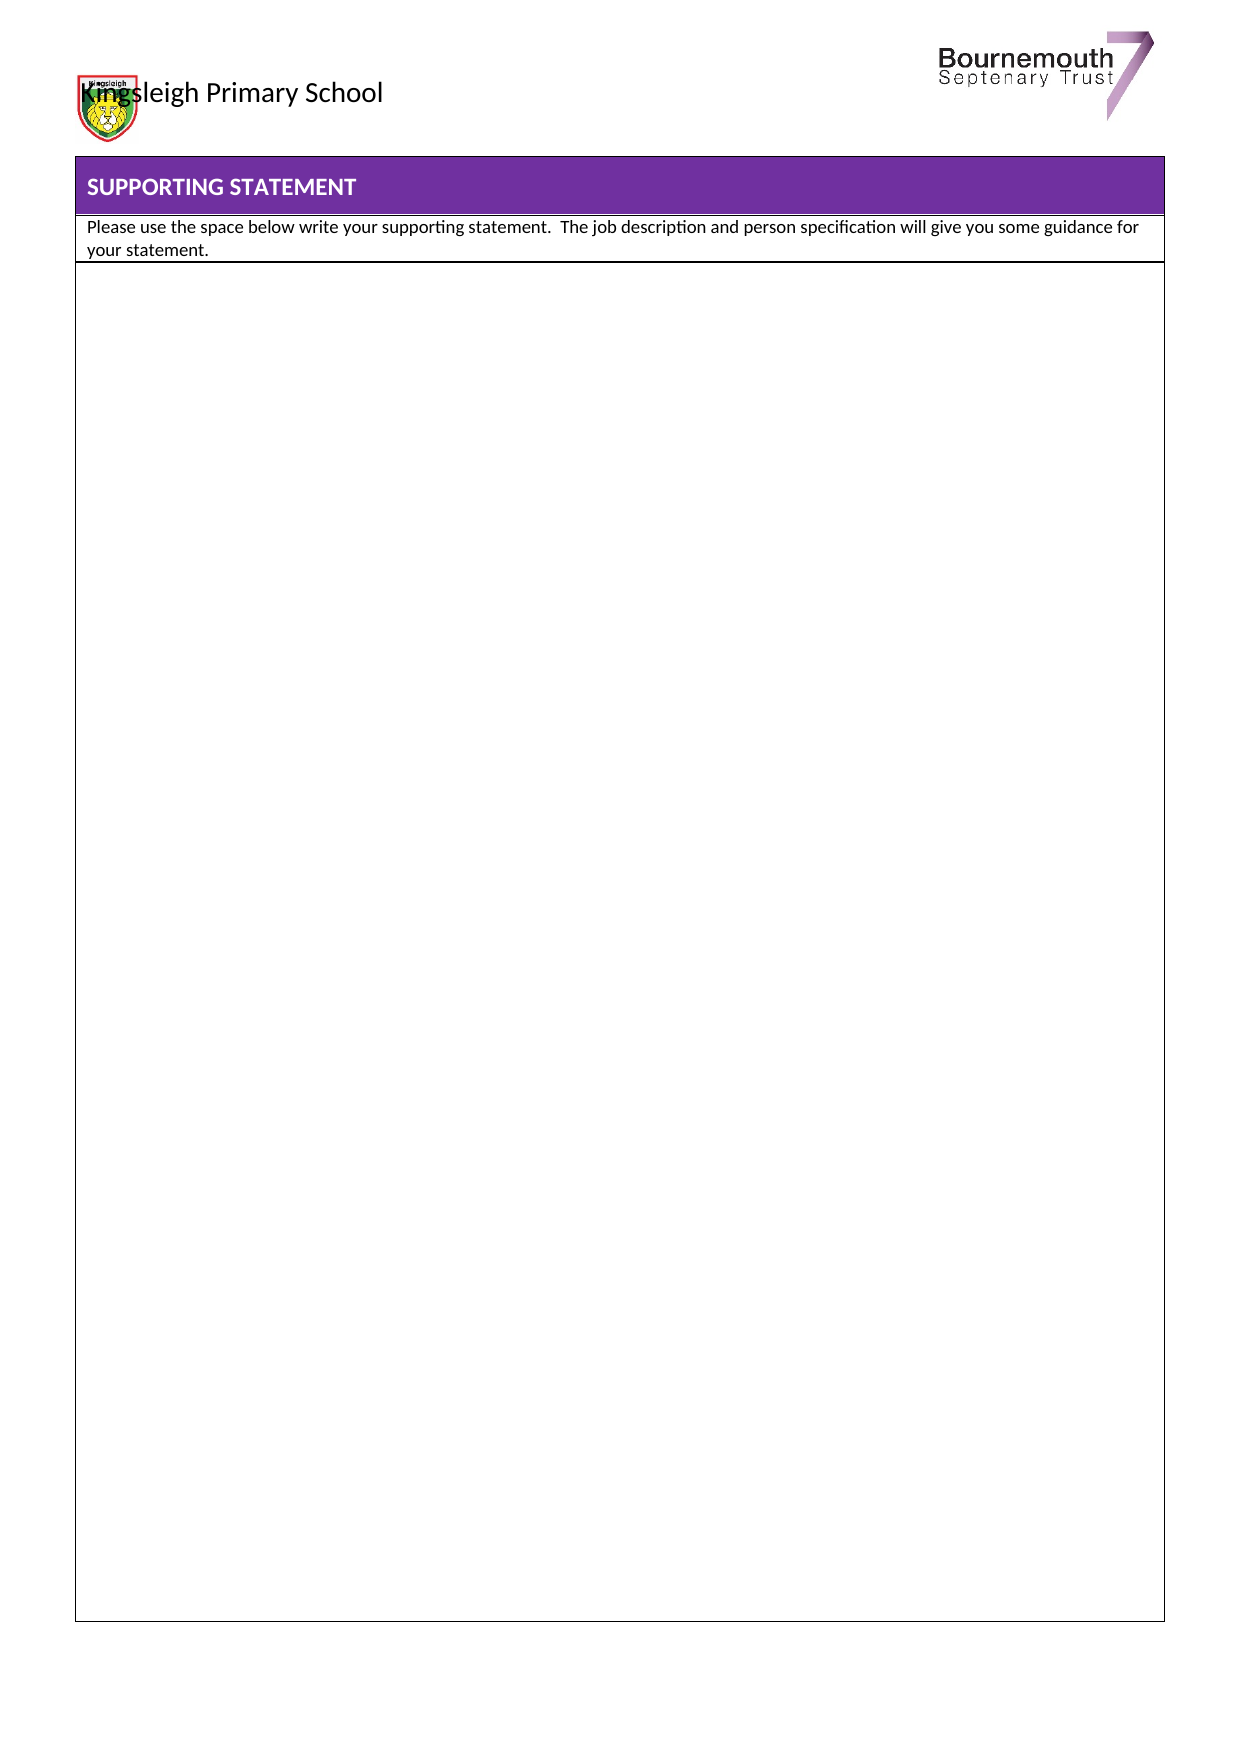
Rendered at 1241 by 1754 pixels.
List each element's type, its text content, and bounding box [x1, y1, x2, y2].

picture [927, 25, 1162, 122]
table_cell [76, 263, 1164, 1621]
picture [75, 73, 140, 144]
table_header SUPPORTING STATEMENT [76, 157, 1164, 214]
table_cell Please use the space below write your supporting statement. The job description and person specification will give you some guidance for your statement. [76, 216, 1164, 261]
